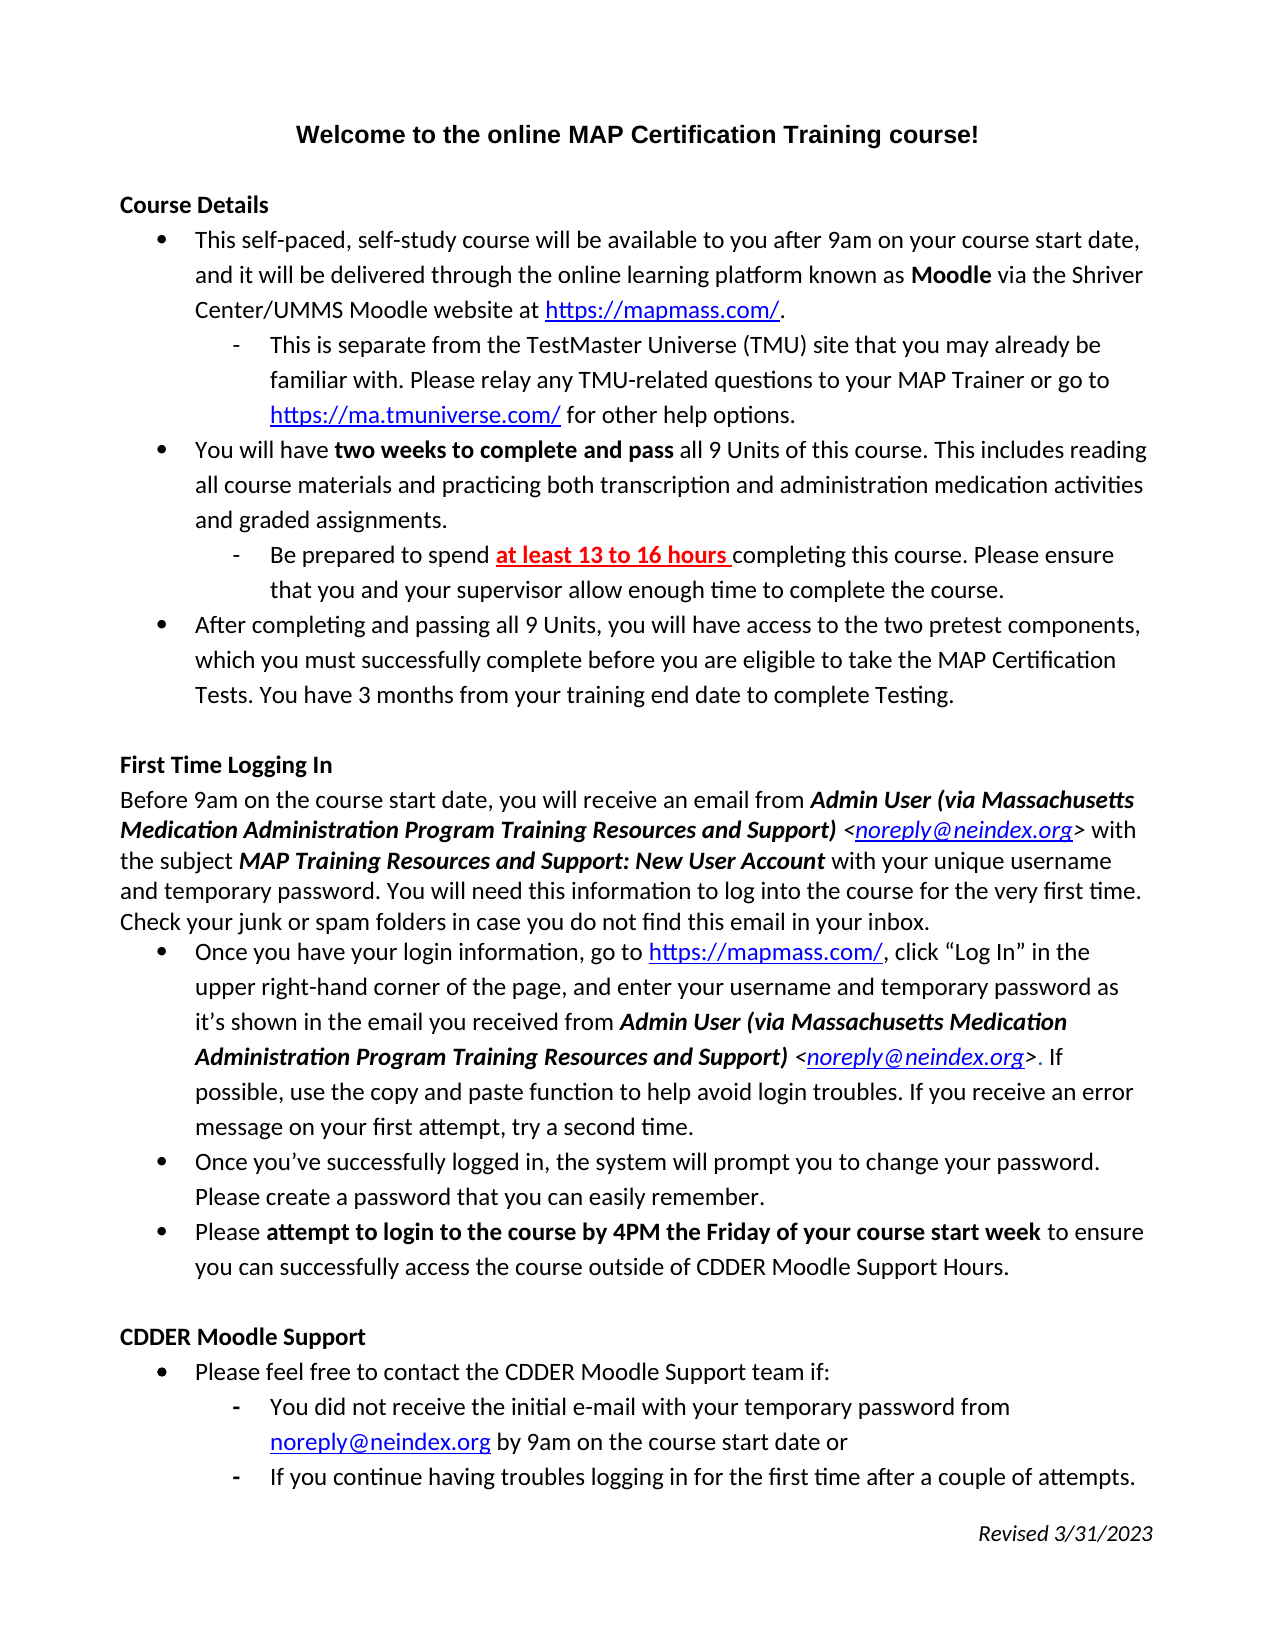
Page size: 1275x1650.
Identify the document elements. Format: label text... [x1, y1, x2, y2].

text Before 9am on the course start date, you will receive an email from Admin User (via Massachusetts Medication Administration Program Training Resources and Support) <noreply@neindex.org> with the subject MAP Training Resources and Support: New User Account with your unique username and temporary password. You will need this information to log into the course for the very first time. Check your junk or spam folders in case you do not find this email in your inbox. [120, 784, 1155, 937]
list If you continue having troubles logging in for the first time after a couple of attempts. [232, 1462, 1155, 1492]
list Be prepared to spend at least 13 to 16 hours completing this course. Please ensure that you and your supervisor allow enough time to complete the course. [232, 539, 1155, 604]
text First Time Logging In [120, 749, 1155, 779]
text Course Details [120, 189, 1155, 219]
list Please feel free to contact the CDDER Moodle Support team if: [157, 1357, 1155, 1387]
list This is separate from the TestMaster Universe (TMU) site that you may already be familiar with. Please relay any TMU-related questions to your MAP Trainer or go to https://ma.tmuniverse.com/ for other help options. [232, 329, 1155, 429]
list You will have two weeks to complete and pass all 9 Units of this course. This includes reading all course materials and practicing both transcription and administration medication activities and graded assignments. [157, 434, 1155, 534]
list After completing and passing all 9 Units, you will have access to the two pretest components, which you must successfully complete before you are eligible to take the MAP Certification Tests. You have 3 months from your training end date to complete Testing. [157, 609, 1155, 709]
list You did not receive the initial e-mail with your temporary password from noreply@neindex.org by 9am on the course start date or [232, 1392, 1155, 1457]
text Welcome to the online MAP Certification Training course! [120, 120, 1155, 149]
list Once you’ve successfully logged in, the system will prompt you to change your password. Please create a password that you can easily remember. [157, 1147, 1155, 1212]
list This self-paced, self-study course will be available to you after 9am on your course start date, and it will be delivered through the online learning platform known as Moodle via the Shriver Center/UMMS Moodle website at https://mapmass.com/. [157, 224, 1155, 324]
list Please attempt to login to the course by 4PM the Friday of your course start week to ensure you can successfully access the course outside of CDDER Moodle Support Hours. [157, 1217, 1155, 1282]
text CDDER Moodle Support [120, 1322, 1155, 1352]
list Once you have your login information, go to https://mapmass.com/, click “Log In” in the upper right-hand corner of the page, and enter your username and temporary password as it’s shown in the email you received from Admin User (via Massachusetts Medication Administration Program Training Resources and Support) <noreply@neindex.org>. If possible, use the copy and paste function to help avoid login troubles. If you receive an error message on your first attempt, try a second time. [157, 937, 1155, 1142]
